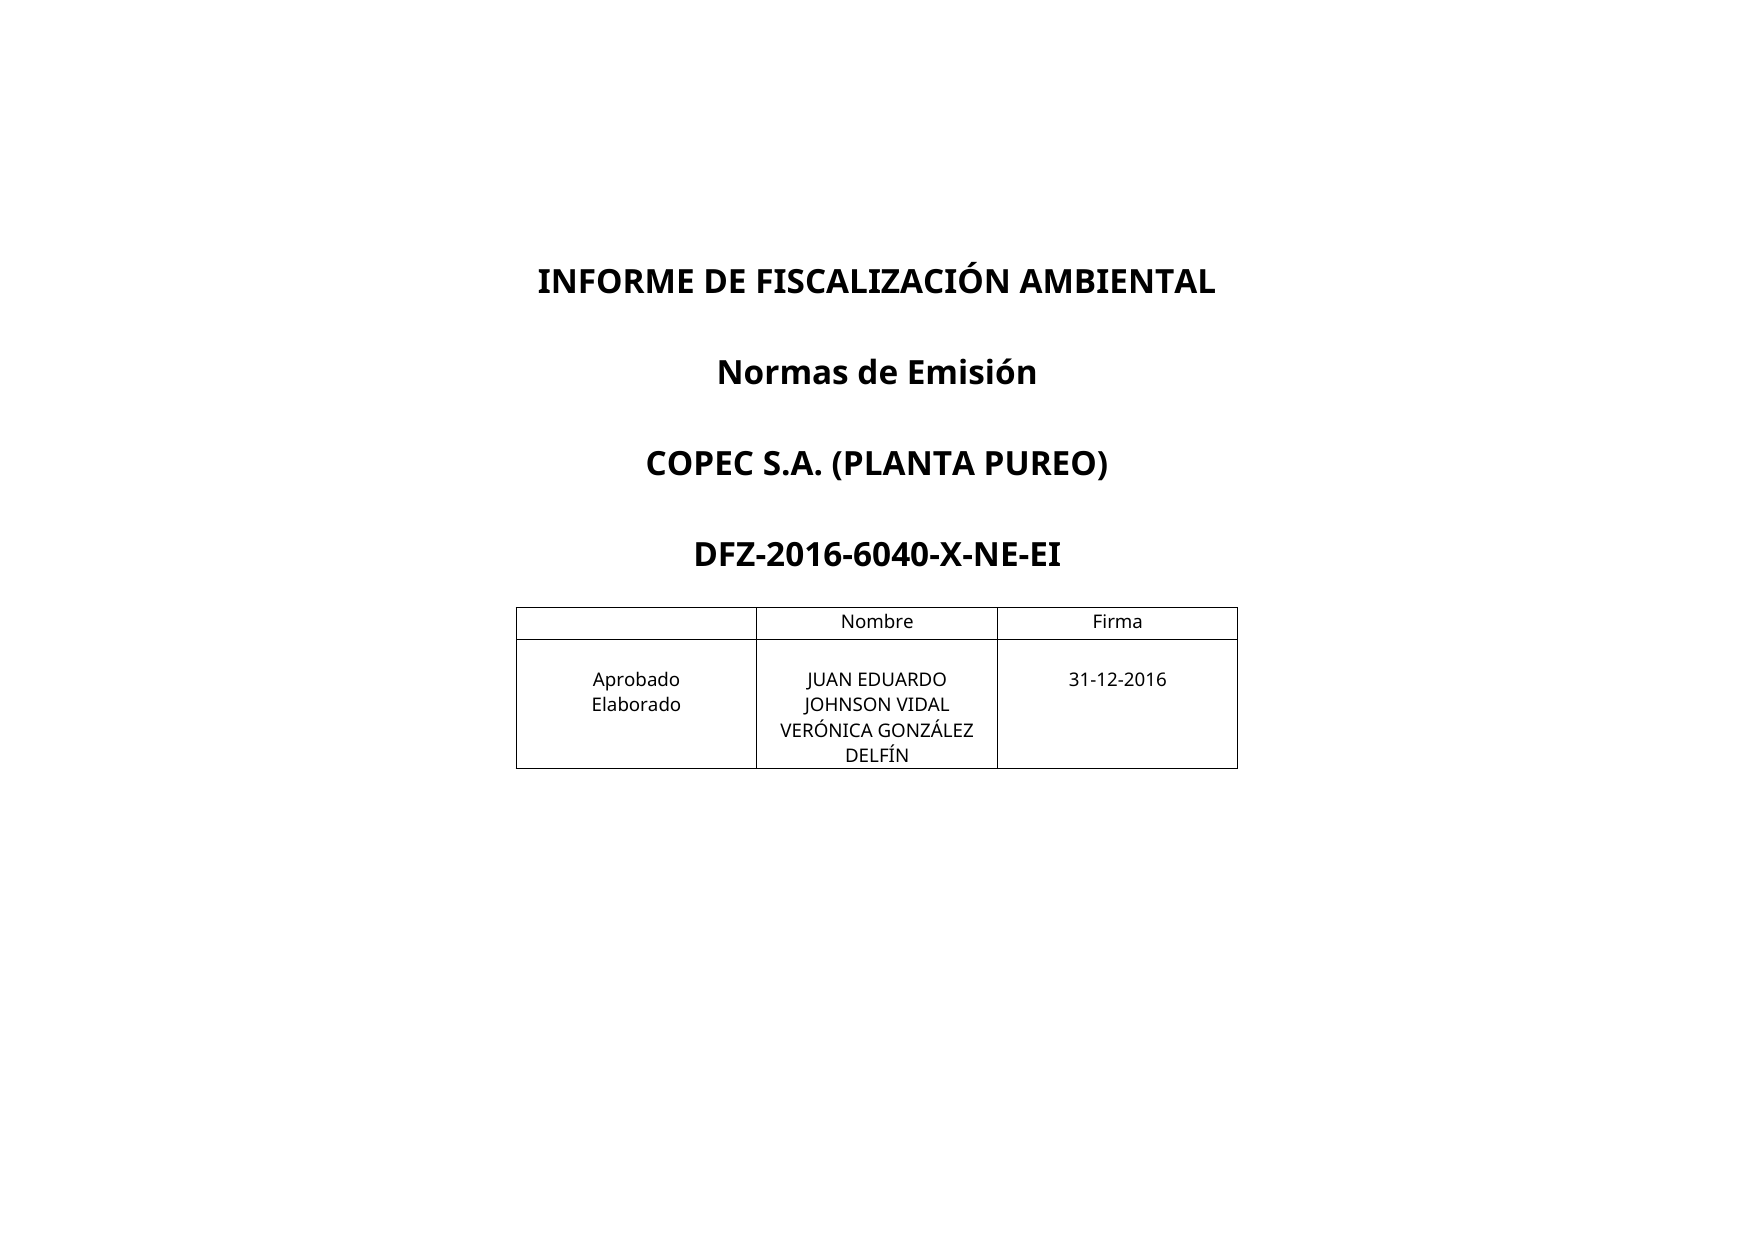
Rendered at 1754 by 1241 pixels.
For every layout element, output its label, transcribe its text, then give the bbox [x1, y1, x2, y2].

table_cell 31-12-2016 [998, 640, 1237, 768]
table_header Nombre [757, 608, 997, 639]
table_header Firma [998, 608, 1237, 639]
table_cell Aprobado Elaborado [517, 640, 756, 768]
table_cell JUAN EDUARDO JOHNSON VIDAL VERÓNICA GONZÁLEZ DELFÍN [757, 640, 997, 768]
text INFORME DE FISCALIZACIÓN AMBIENTAL [150, 212, 1604, 303]
text Normas de Emisión [150, 303, 1604, 394]
text COPEC S.A. (PLANTA PUREO) [150, 394, 1604, 485]
text DFZ-2016-6040-X-NE-EI [150, 485, 1604, 576]
table_header [517, 608, 756, 639]
